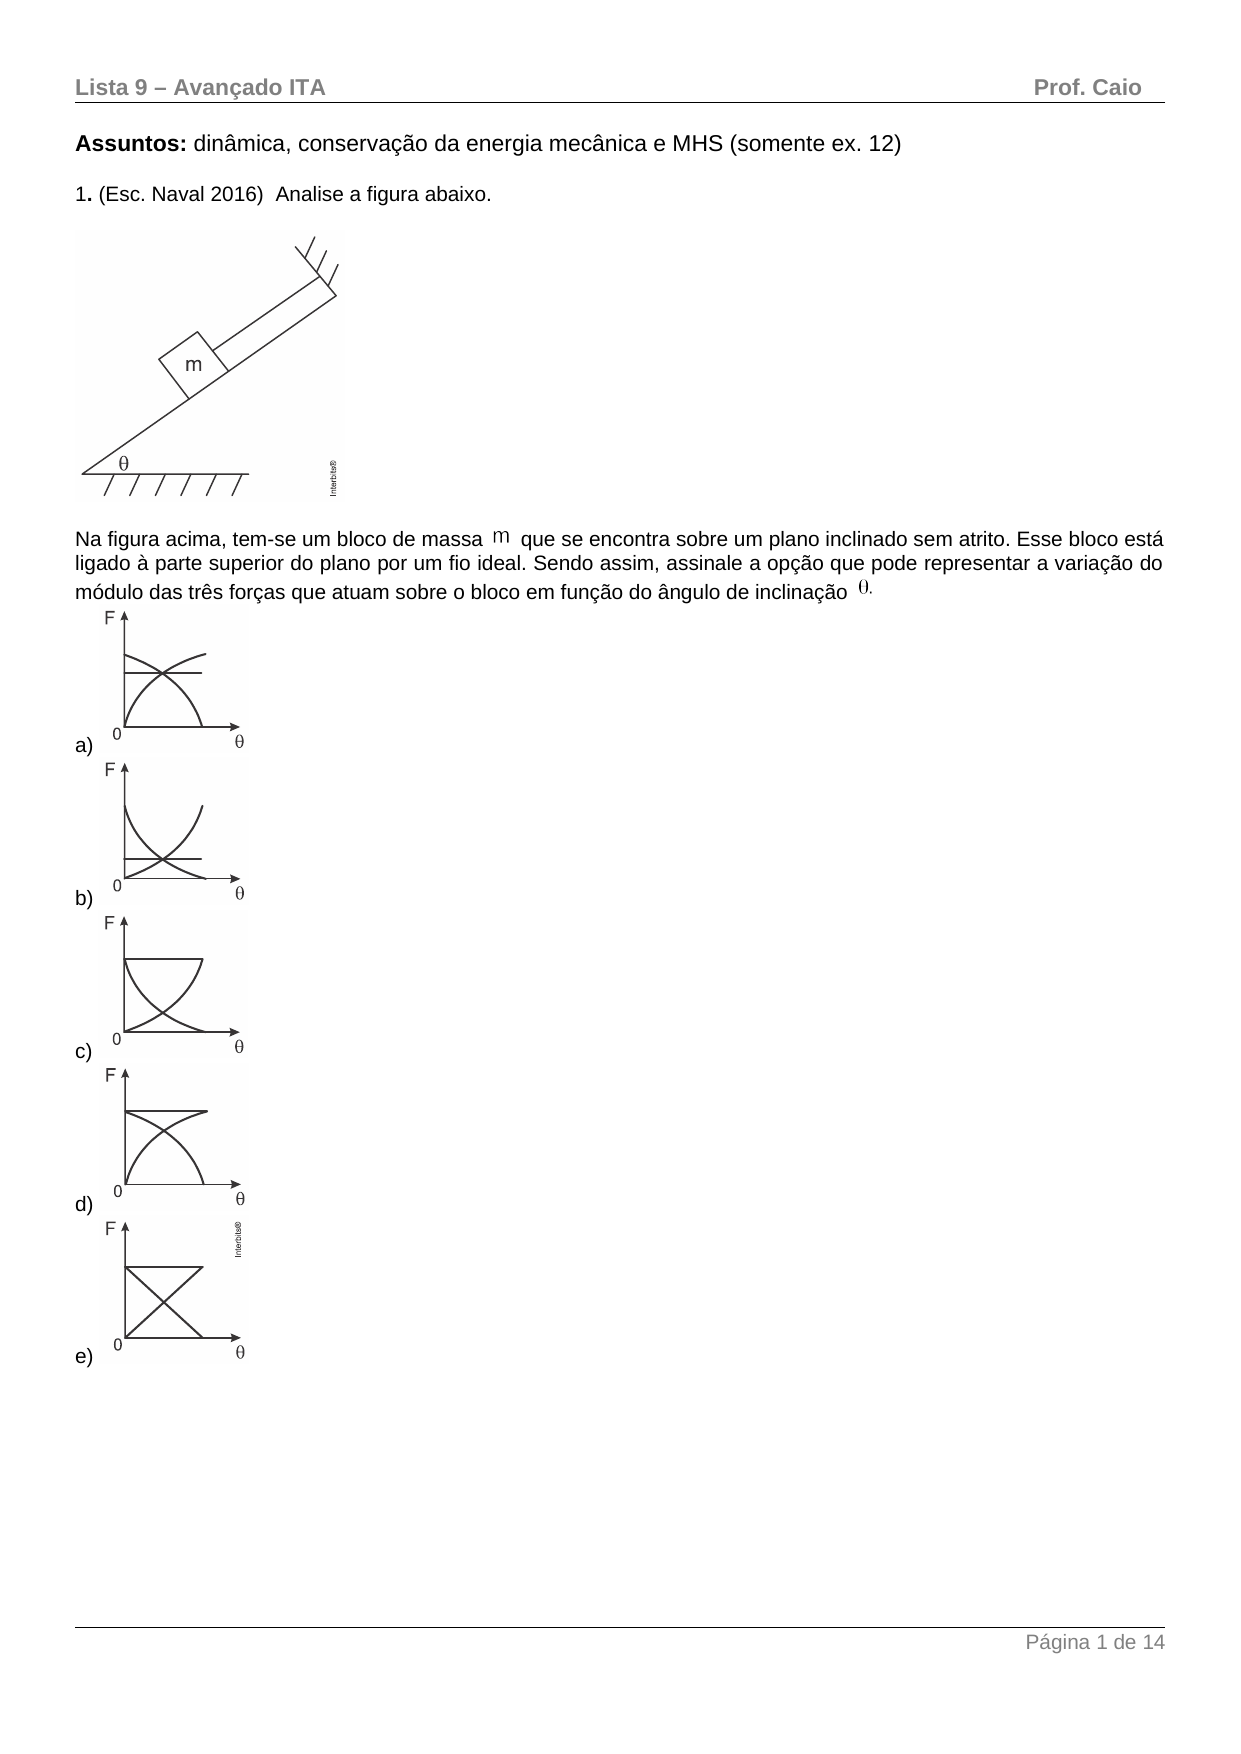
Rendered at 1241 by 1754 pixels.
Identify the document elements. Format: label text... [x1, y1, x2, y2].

text 1. (Esc. Naval 2016) Analise a figura abaixo. [75, 182, 1165, 206]
text Assuntos: dinâmica, conservação da energia mecânica e MHS (somente ex. 12) [75, 129, 1165, 156]
text Na figura acima, tem-se um bloco de massa que se encontra sobre um plano inclinado sem atrito. Esse bloco está ligado à parte superior do plano por um fio ideal. Sendo assim, assinale a opção que pode representar a variação do módulo das três forças que atuam sobre o bloco em função do ângulo de inclinação [75, 526, 1165, 604]
text a) [75, 604, 1165, 757]
text d) [75, 1062, 1165, 1215]
text b) [75, 757, 1165, 910]
text e) [75, 1215, 1165, 1368]
text c) [75, 910, 1165, 1062]
